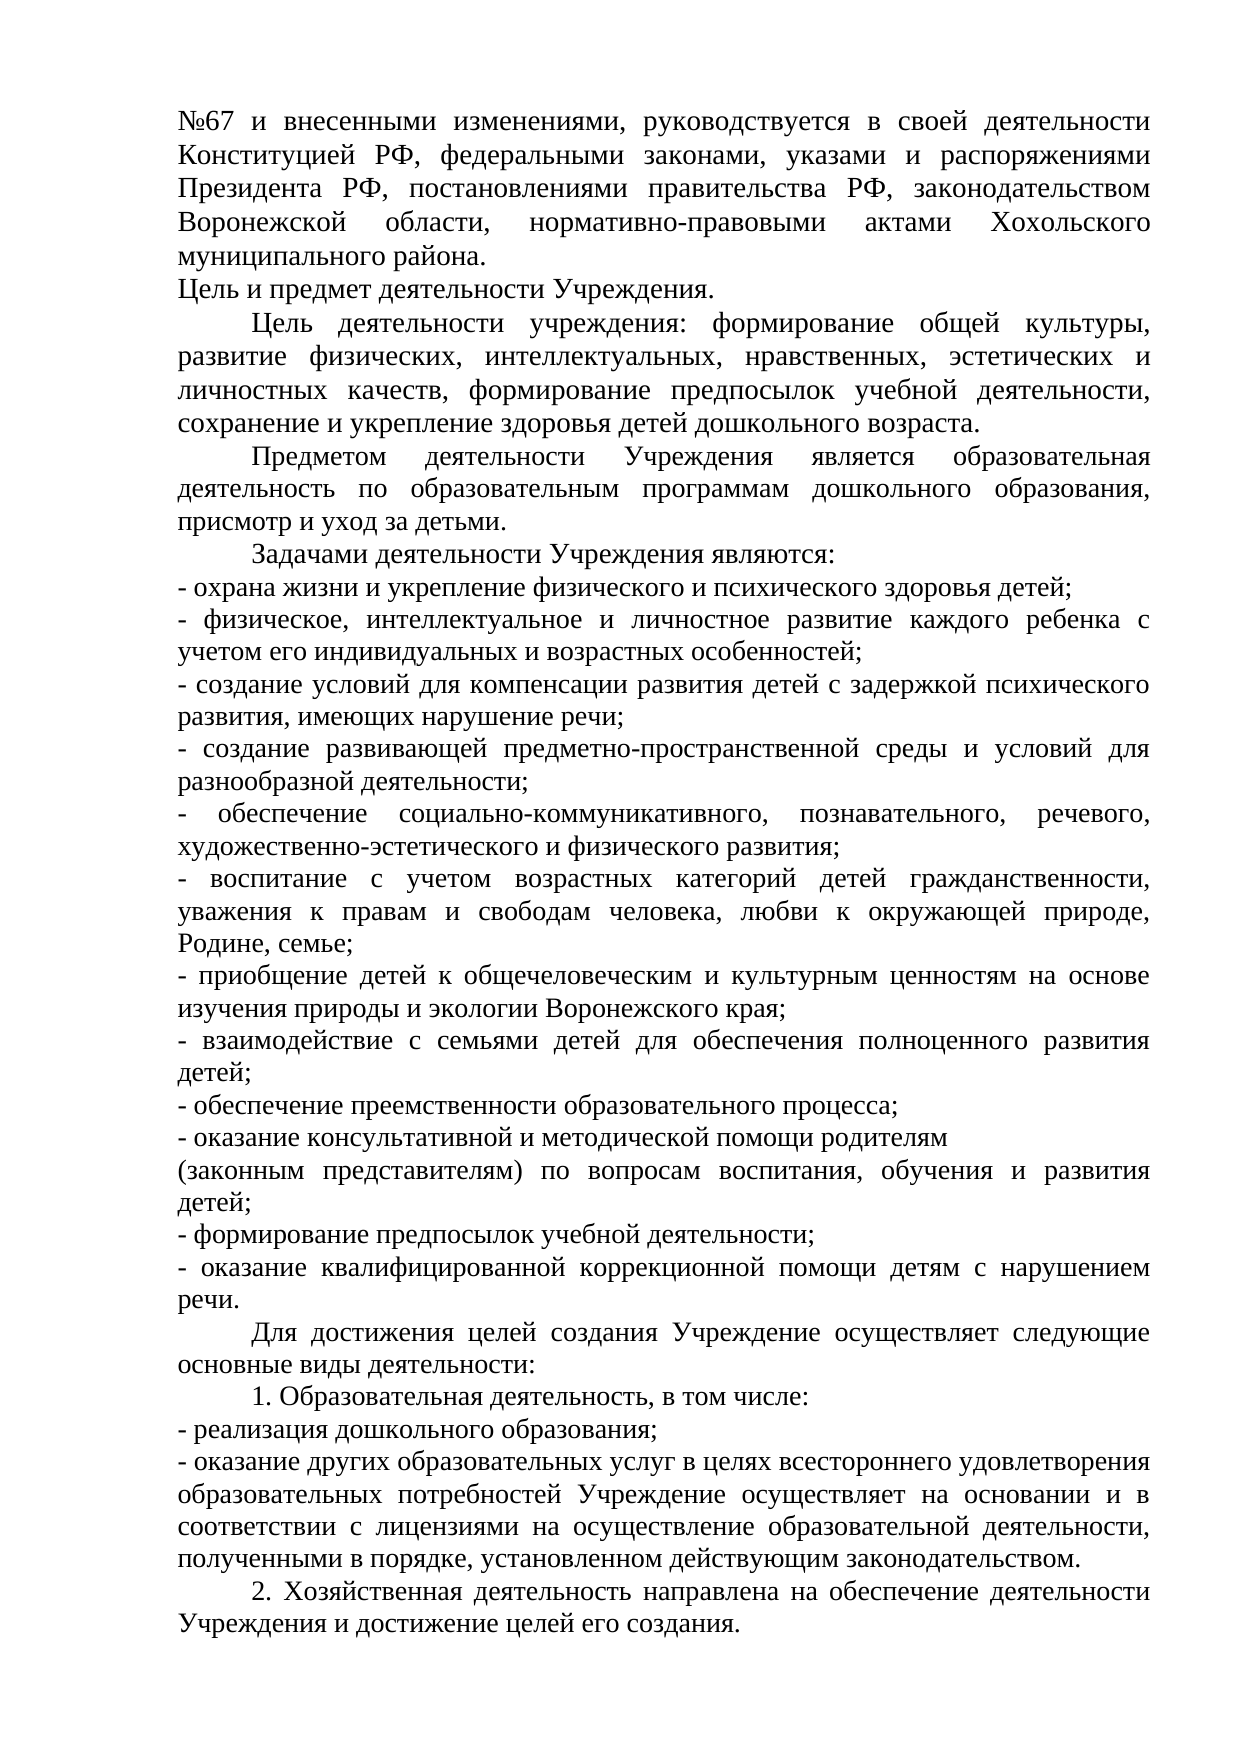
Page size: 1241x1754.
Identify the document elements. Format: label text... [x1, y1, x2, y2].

text Цель деятельности учреждения: формирование общей культуры, развитие физических, интеллектуальных, нравственных, эстетических и личностных качеств, формирование предпосылок учебной деятельности, сохранение и укрепление здоровья детей дошкольного возраста. [177, 305, 1152, 439]
text - оказание квалифицированной коррекционной помощи детям с нарушением речи. [177, 1250, 1152, 1315]
text (законным представителям) по вопросам воспитания, обучения и развития детей; [177, 1153, 1152, 1217]
text - обеспечение социально-коммуникативного, познавательного, речевого, художественно-эстетического и физического развития; [177, 796, 1152, 861]
text 2. Хозяйственная деятельность направлена на обеспечение деятельности Учреждения и достижение целей его создания. [177, 1574, 1152, 1639]
text - охрана жизни и укрепление физического и психического здоровья детей; [177, 569, 1152, 602]
text - оказание консультативной и методической помощи родителям [177, 1120, 1152, 1153]
text - создание развивающей предметно-пространственной среды и условий для разнообразной деятельности; [177, 732, 1152, 796]
text Задачами деятельности Учреждения являются: [177, 536, 1152, 569]
text Для достижения целей создания Учреждение осуществляет следующие основные виды деятельности: [177, 1315, 1152, 1379]
text - приобщение детей к общечеловеческим и культурным ценностям на основе изучения природы и экологии Воронежского края; [177, 958, 1152, 1023]
text - оказание других образовательных услуг в целях всестороннего удовлетворения образовательных потребностей Учреждение осуществляет на основании и в соответствии с лицензиями на осуществление образовательной деятельности, полученными в порядке, установленном действующим законодательством. [177, 1444, 1152, 1574]
text - воспитание с учетом возрастных категорий детей гражданственности, уважения к правам и свободам человека, любви к окружающей природе, Родине, семье; [177, 861, 1152, 958]
text - создание условий для компенсации развития детей с задержкой психического развития, имеющих нарушение речи; [177, 667, 1152, 732]
text - взаимодействие с семьями детей для обеспечения полноценного развития детей; [177, 1023, 1152, 1088]
text - физическое, интеллектуальное и личностное развитие каждого ребенка с учетом его индивидуальных и возрастных особенностей; [177, 602, 1152, 667]
text 1. Образовательная деятельность, в том числе: [177, 1379, 1152, 1412]
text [177, 103, 1152, 271]
text - реализация дошкольного образования; [177, 1412, 1152, 1444]
text Предметом деятельности Учреждения является образовательная деятельность по образовательным программам дошкольного образования, присмотр и уход за детьми. [177, 439, 1152, 536]
text Цель и предмет деятельности Учреждения. [177, 271, 1152, 305]
text - формирование предпосылок учебной деятельности; [177, 1217, 1152, 1250]
text - обеспечение преемственности образовательного процесса; [177, 1088, 1152, 1120]
